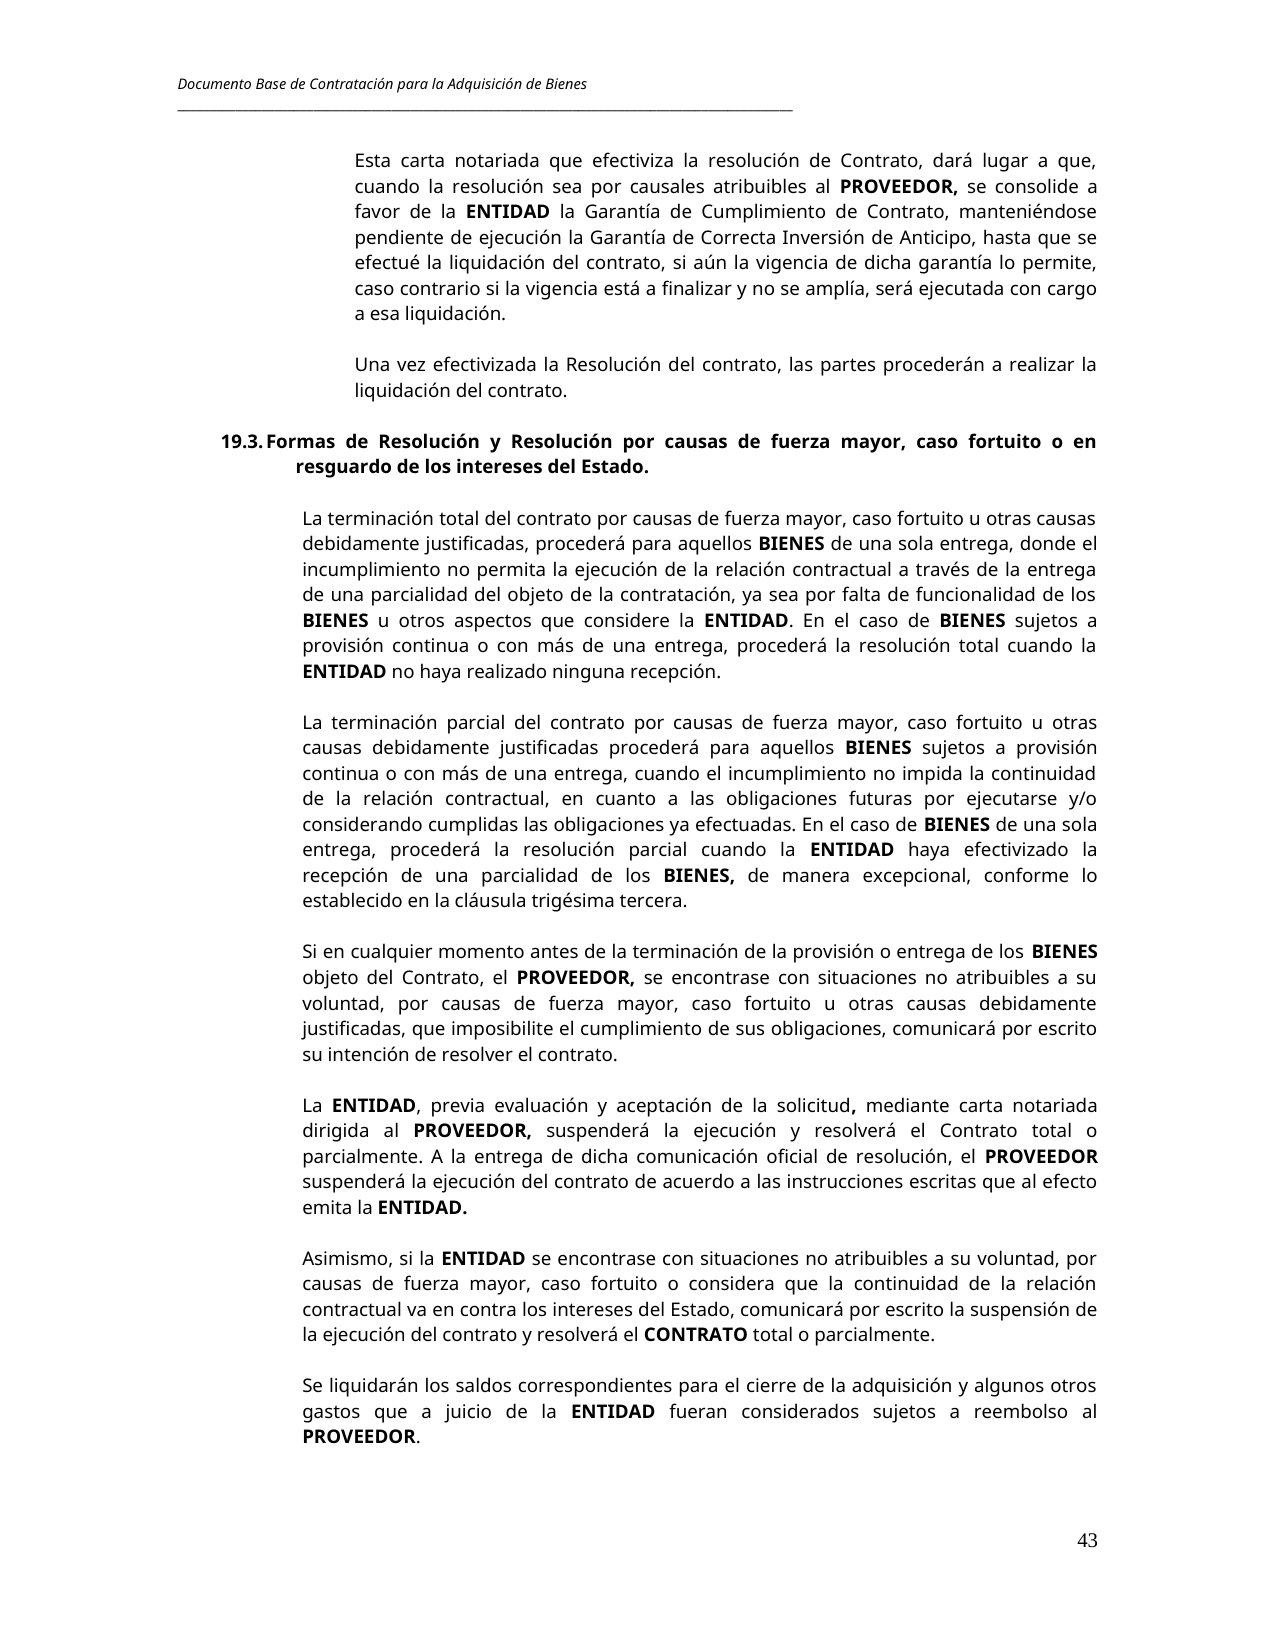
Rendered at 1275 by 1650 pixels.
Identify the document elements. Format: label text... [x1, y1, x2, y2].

text Esta carta notariada que efectiviza la resolución de Contrato, dará lugar a que, cuando la resolución sea por causales atribuibles al PROVEEDOR, se consolide a favor de la ENTIDAD la Garantía de Cumplimiento de Contrato, manteniéndose pendiente de ejecución la Garantía de Correcta Inversión de Anticipo, hasta que se efectué la liquidación del contrato, si aún la vigencia de dicha garantía lo permite, caso contrario si la vigencia está a finalizar y no se amplía, será ejecutada con cargo a esa liquidación. [354, 148, 1098, 326]
text Una vez efectivizada la Resolución del contrato, las partes procederán a realizar la liquidación del contrato. [354, 352, 1098, 403]
text Asimismo, si la ENTIDAD se encontrase con situaciones no atribuibles a su voluntad, por causas de fuerza mayor, caso fortuito o considera que la continuidad de la relación contractual va en contra los intereses del Estado, comunicará por escrito la suspensión de la ejecución del contrato y resolverá el CONTRATO total o parcialmente. [302, 1245, 1098, 1347]
text Se liquidarán los saldos correspondientes para el cierre de la adquisición y algunos otros gastos que a juicio de la ENTIDAD fueran considerados sujetos a reembolso al PROVEEDOR. [302, 1373, 1098, 1449]
text La terminación total del contrato por causas de fuerza mayor, caso fortuito u otras causas debidamente justificadas, procederá para aquellos BIENES de una sola entrega, donde el incumplimiento no permita la ejecución de la relación contractual a través de la entrega de una parcialidad del objeto de la contratación, ya sea por falta de funcionalidad de los BIENES u otros aspectos que considere la ENTIDAD. En el caso de BIENES sujetos a provisión continua o con más de una entrega, procederá la resolución total cuando la ENTIDAD no haya realizado ninguna recepción. [302, 505, 1098, 683]
text Si en cualquier momento antes de la terminación de la provisión o entrega de los BIENES objeto del Contrato, el PROVEEDOR, se encontrase con situaciones no atribuibles a su voluntad, por causas de fuerza mayor, caso fortuito u otras causas debidamente justificadas, que imposibilite el cumplimiento de sus obligaciones, comunicará por escrito su intención de resolver el contrato. [302, 939, 1098, 1066]
list Formas de Resolución y Resolución por causas de fuerza mayor, caso fortuito o en resguardo de los intereses del Estado. [220, 428, 1098, 479]
text La terminación parcial del contrato por causas de fuerza mayor, caso fortuito u otras causas debidamente justificadas procederá para aquellos BIENES sujetos a provisión continua o con más de una entrega, cuando el incumplimiento no impida la continuidad de la relación contractual, en cuanto a las obligaciones futuras por ejecutarse y/o considerando cumplidas las obligaciones ya efectuadas. En el caso de BIENES de una sola entrega, procederá la resolución parcial cuando la ENTIDAD haya efectivizado la recepción de una parcialidad de los BIENES, de manera excepcional, conforme lo establecido en la cláusula trigésima tercera. [302, 709, 1098, 913]
text La ENTIDAD, previa evaluación y aceptación de la solicitud, mediante carta notariada dirigida al PROVEEDOR, suspenderá la ejecución y resolverá el Contrato total o parcialmente. A la entrega de dicha comunicación oficial de resolución, el PROVEEDOR suspenderá la ejecución del contrato de acuerdo a las instrucciones escritas que al efecto emita la ENTIDAD. [302, 1092, 1098, 1219]
